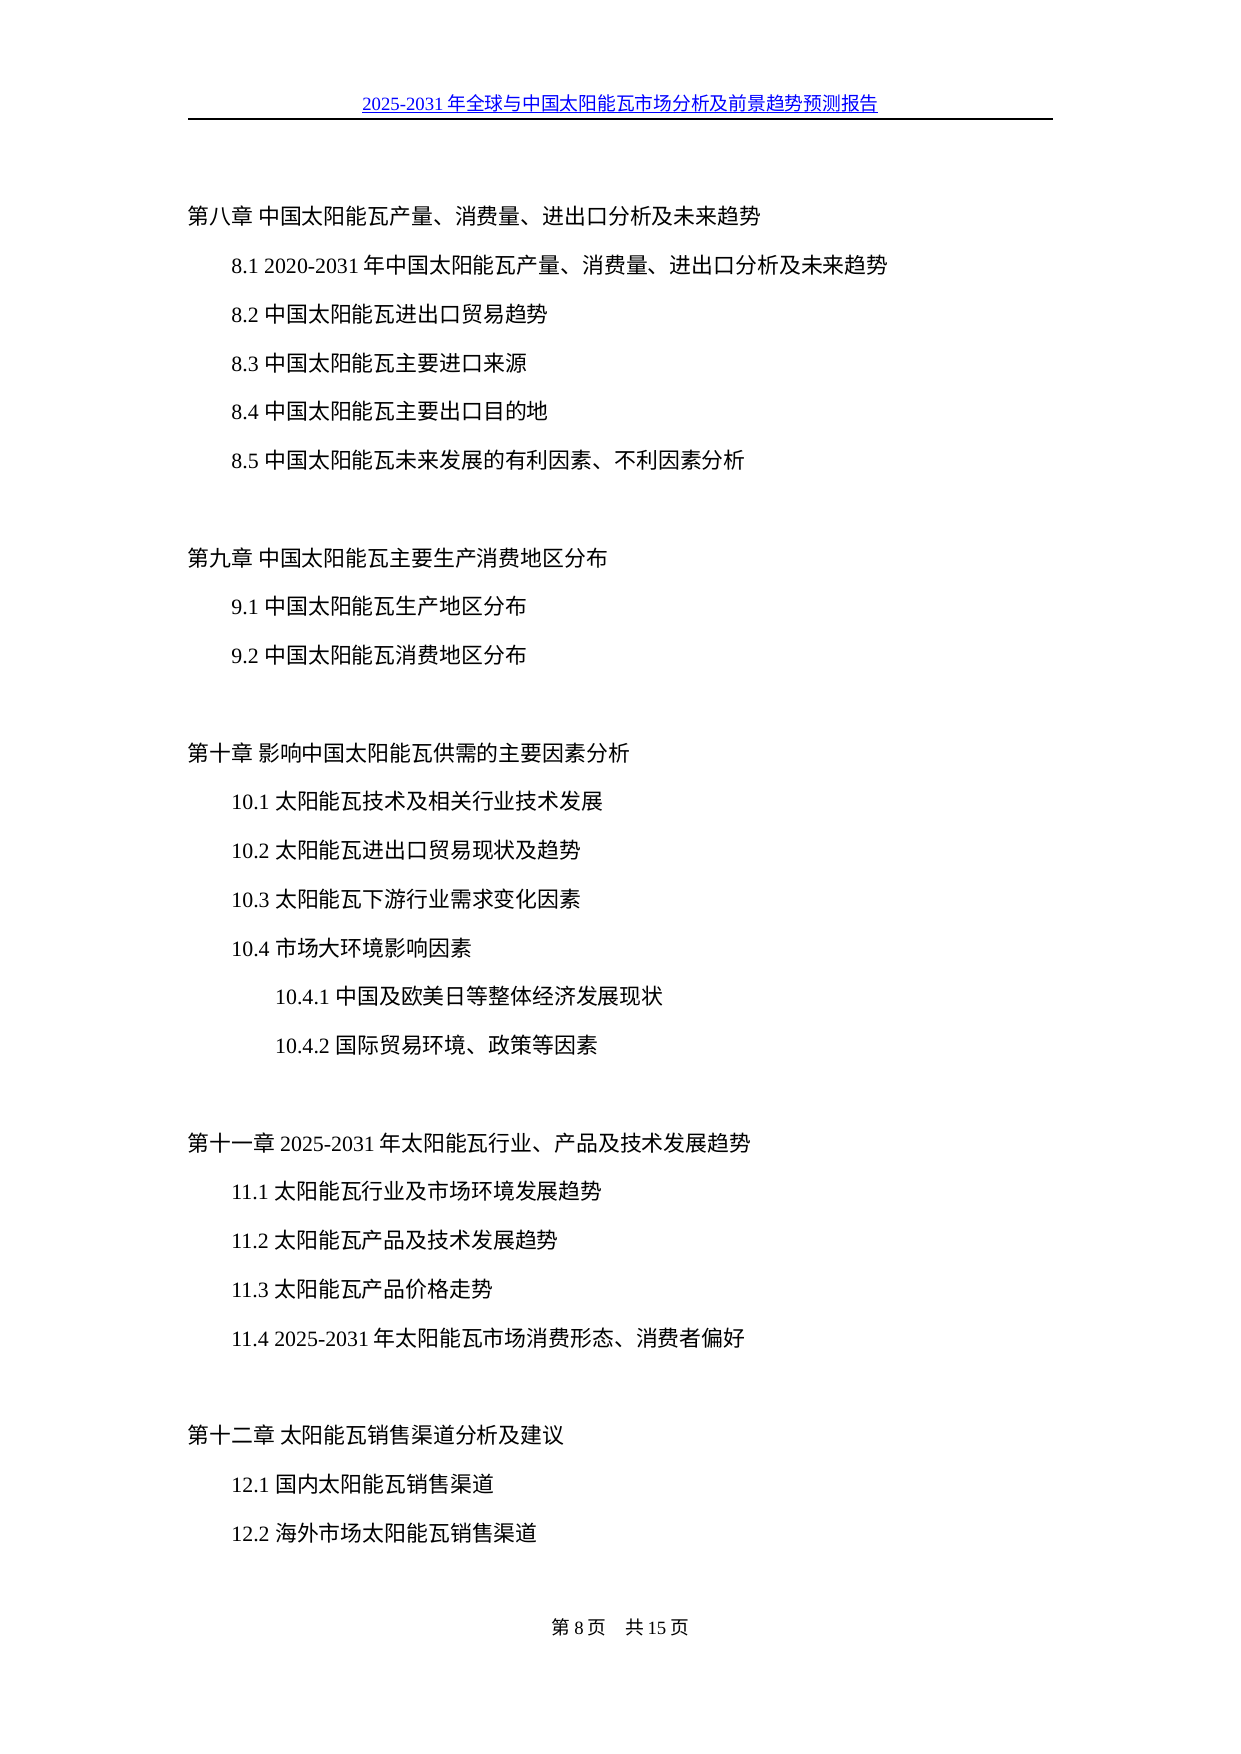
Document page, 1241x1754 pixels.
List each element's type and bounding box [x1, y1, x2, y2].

text [187, 150, 1053, 1548]
